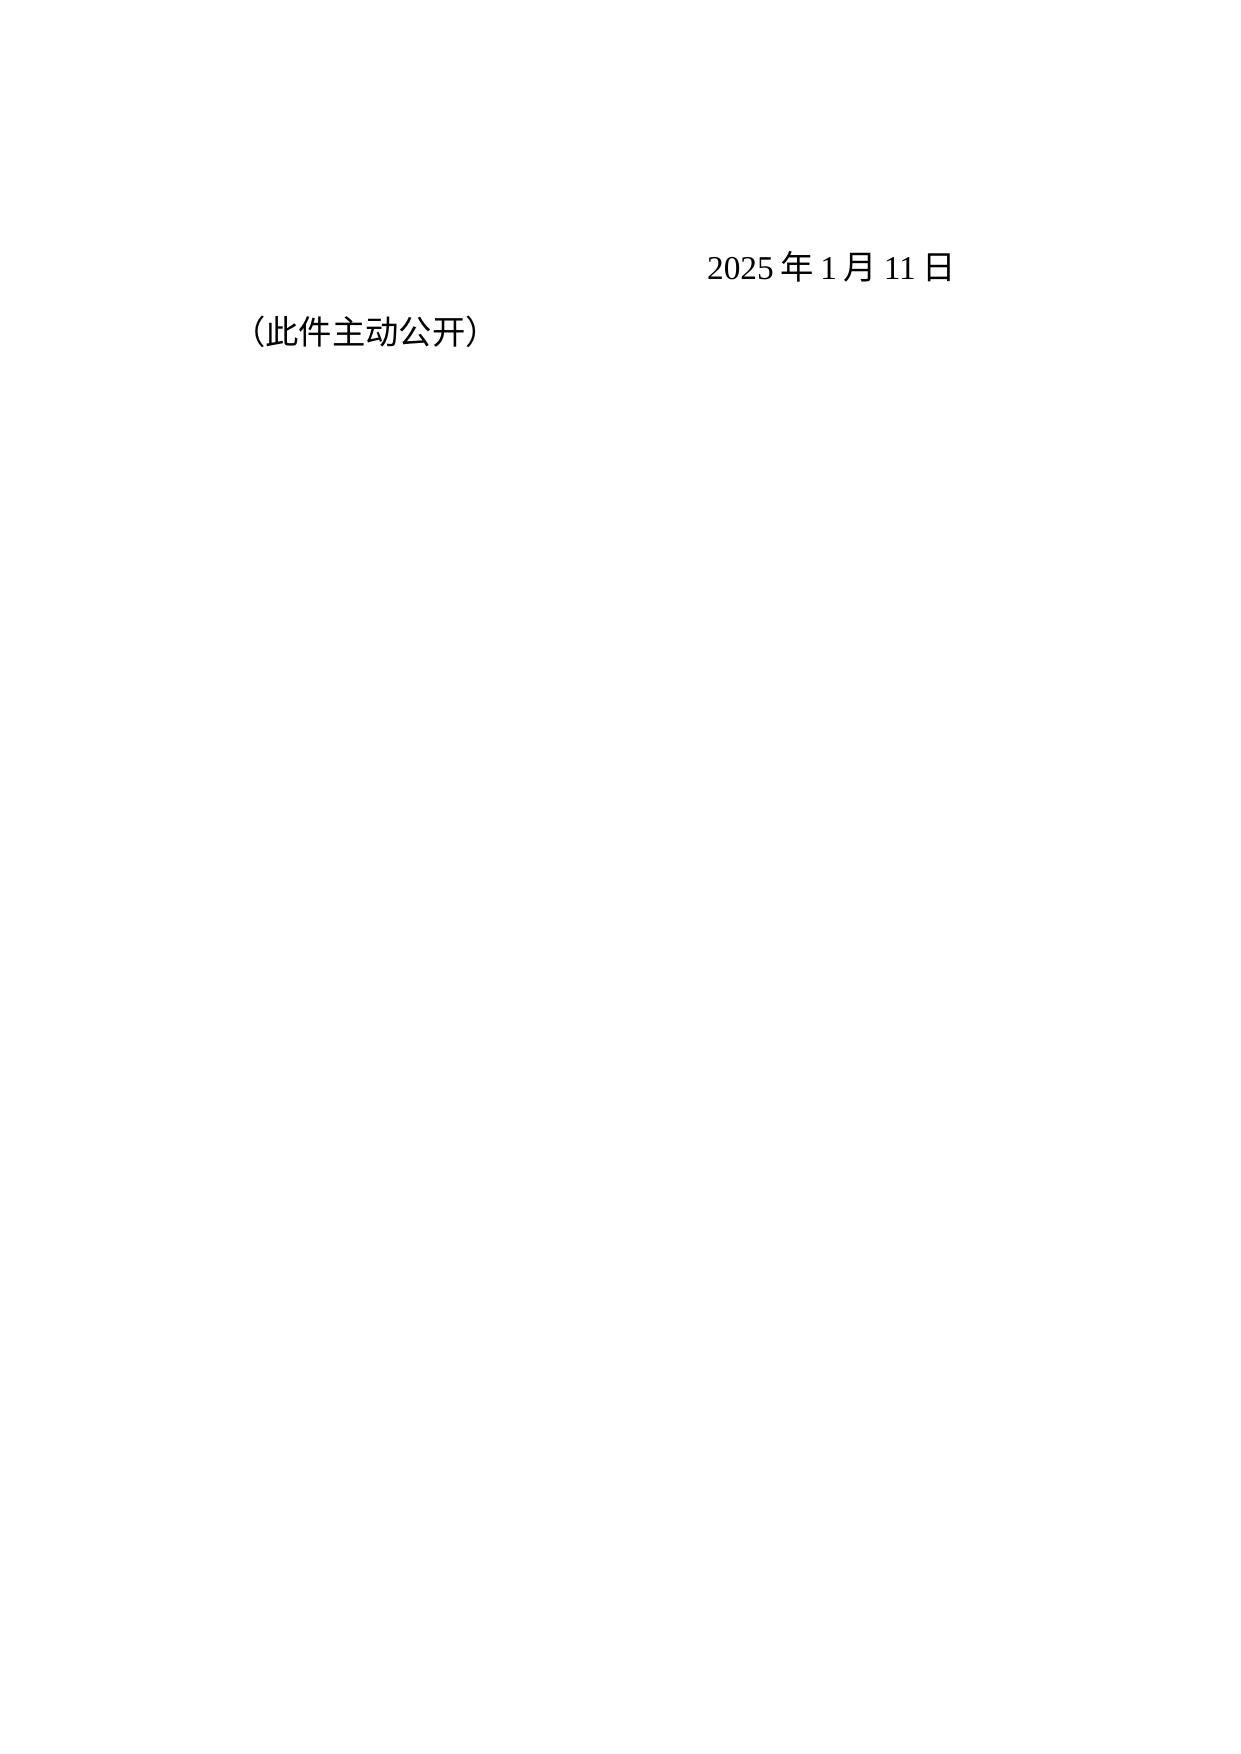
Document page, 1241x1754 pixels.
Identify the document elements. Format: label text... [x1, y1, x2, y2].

text 2025年1月11日 [165, 233, 955, 298]
text （此件主动公开） [165, 298, 1087, 363]
